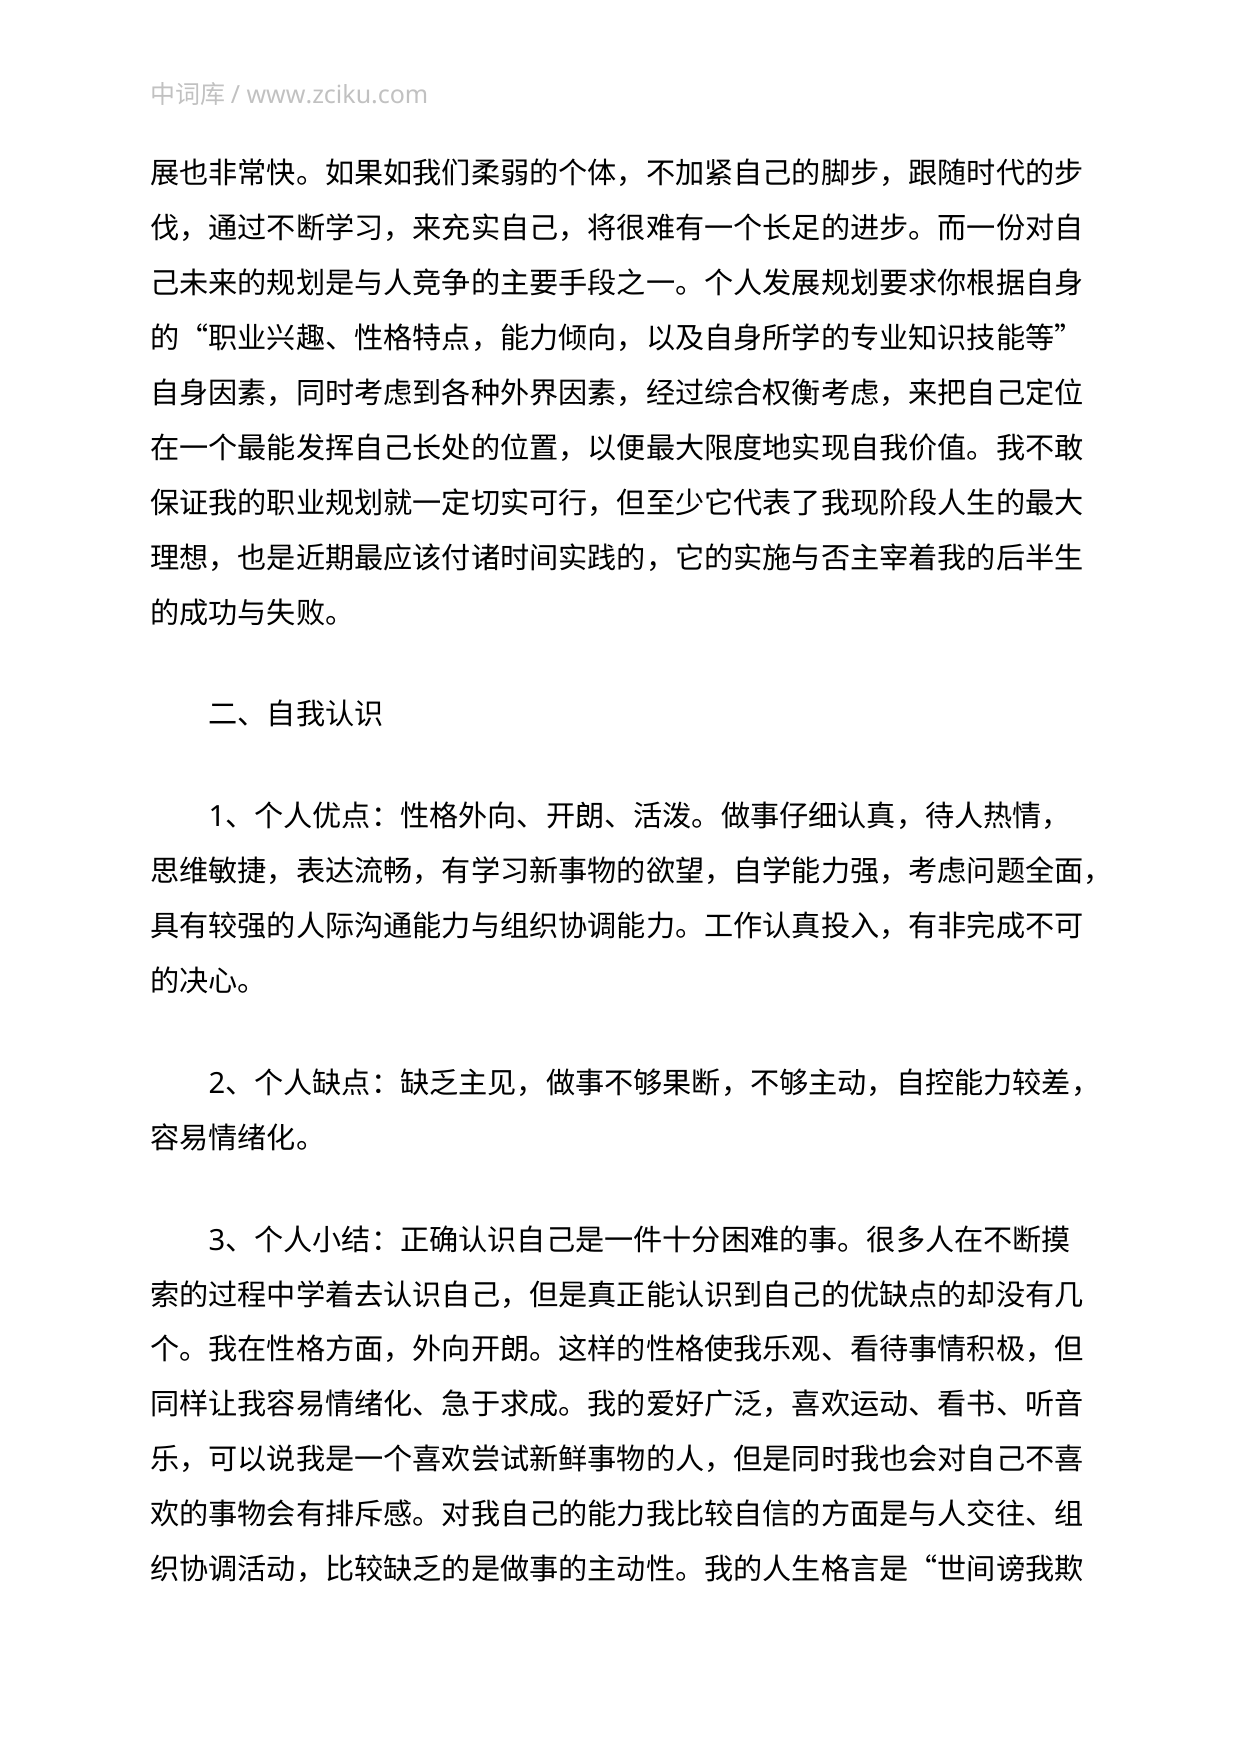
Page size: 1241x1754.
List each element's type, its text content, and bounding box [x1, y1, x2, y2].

text 1、个人优点：性格外向、开朗、活泼。做事仔细认真，待人热情，思维敏捷，表达流畅，有学习新事物的欲望，自学能力强，考虑问题全面，具有较强的人际沟通能力与组织协调能力。工作认真投入，有非完成不可的决心。 [150, 793, 1090, 1000]
text 2、个人缺点：缺乏主见，做事不够果断，不够主动，自控能力较差，容易情绪化。 [150, 1059, 1090, 1157]
text 二、自我认识 [150, 691, 1090, 733]
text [150, 150, 1090, 631]
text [150, 1216, 1090, 1588]
